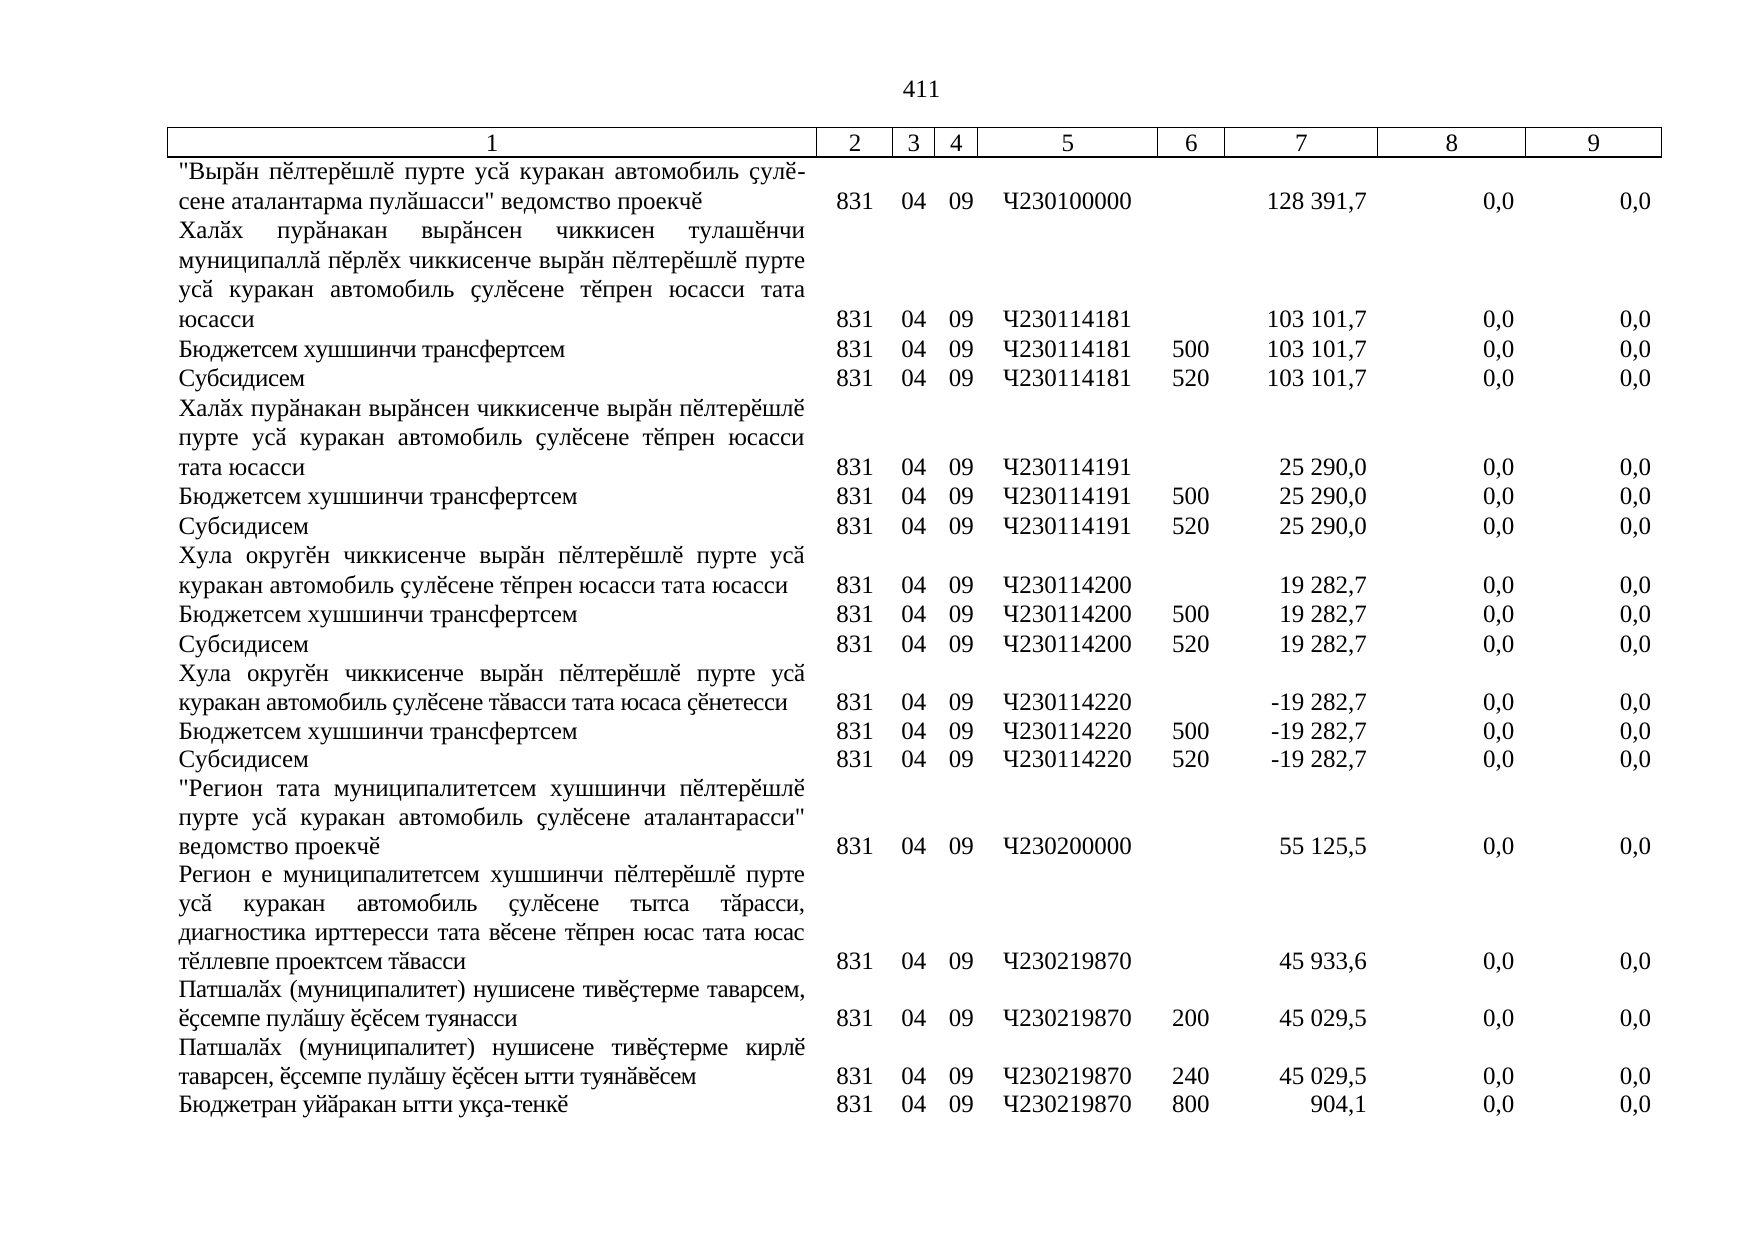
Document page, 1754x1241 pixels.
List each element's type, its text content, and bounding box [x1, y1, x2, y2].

table_header 9 [1526, 128, 1661, 156]
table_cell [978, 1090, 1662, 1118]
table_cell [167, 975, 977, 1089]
table_header 8 [1378, 128, 1525, 156]
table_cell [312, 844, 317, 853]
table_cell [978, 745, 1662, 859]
table_header 3 [893, 128, 934, 156]
table_header 4 [935, 128, 977, 156]
table_header 5 [978, 128, 1157, 156]
table_header 6 [1158, 128, 1224, 156]
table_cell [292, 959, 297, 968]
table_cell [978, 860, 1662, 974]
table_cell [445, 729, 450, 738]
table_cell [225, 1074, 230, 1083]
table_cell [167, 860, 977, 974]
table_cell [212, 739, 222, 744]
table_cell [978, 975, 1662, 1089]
table_header 7 [1225, 128, 1377, 156]
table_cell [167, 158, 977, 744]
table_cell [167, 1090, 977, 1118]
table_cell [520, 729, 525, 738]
table_header 1 [168, 128, 816, 156]
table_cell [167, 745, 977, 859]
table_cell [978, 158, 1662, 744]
table_header 2 [817, 128, 892, 156]
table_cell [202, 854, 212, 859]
